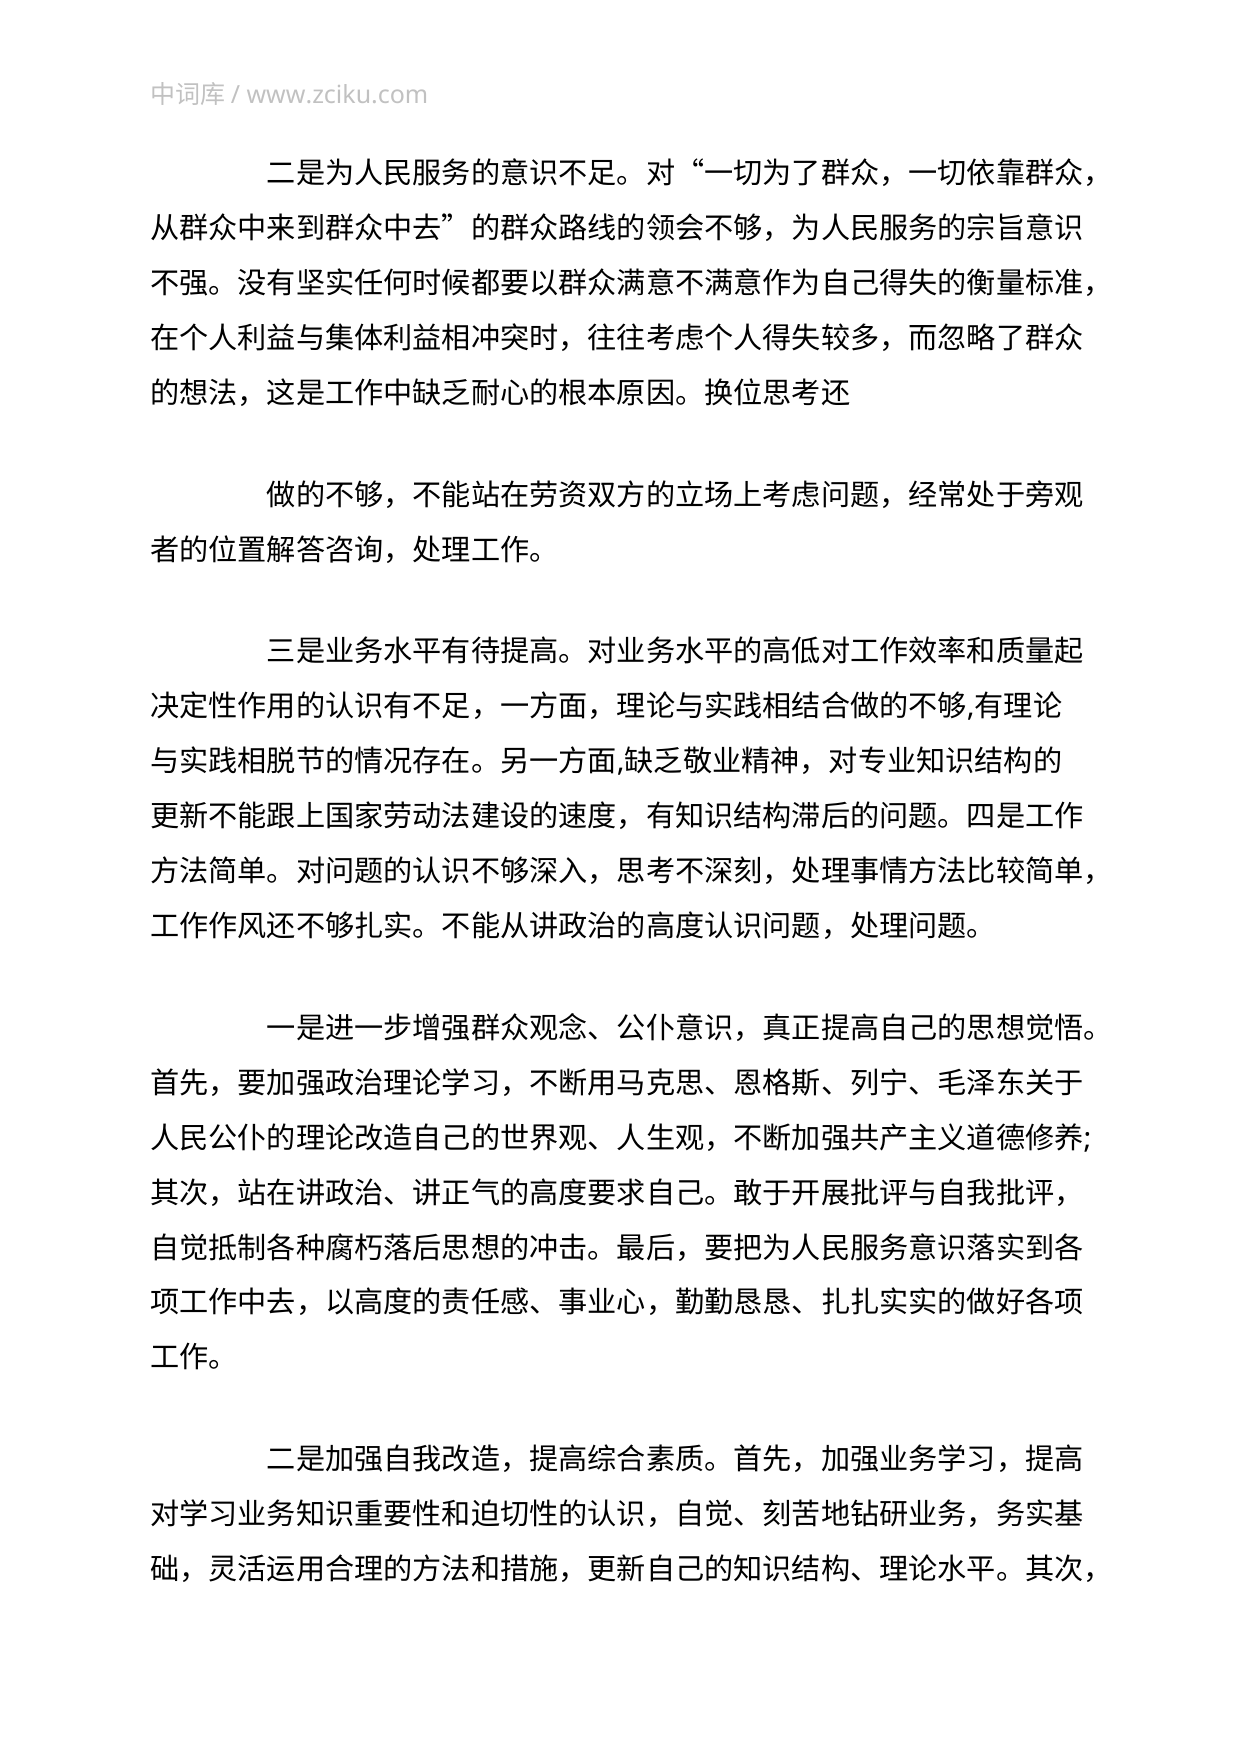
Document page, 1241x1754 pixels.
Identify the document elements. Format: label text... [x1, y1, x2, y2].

text 三是业务水平有待提高。对业务水平的高低对工作效率和质量起决定性作用的认识有不足，一方面，理论与实践相结合做的不够,有理论与实践相脱节的情况存在。另一方面,缺乏敬业精神，对专业知识结构的更新不能跟上国家劳动法建设的速度，有知识结构滞后的问题。四是工作方法简单。对问题的认识不够深入，思考不深刻，处理事情方法比较简单，工作作风还不够扎实。不能从讲政治的高度认识问题，处理问题。 [150, 628, 1090, 945]
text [150, 1436, 1090, 1588]
text 做的不够，不能站在劳资双方的立场上考虑问题，经常处于旁观者的位置解答咨询，处理工作。 [150, 471, 1090, 568]
text 二是为人民服务的意识不足。对“一切为了群众，一切依靠群众，从群众中来到群众中去”的群众路线的领会不够，为人民服务的宗旨意识不强。没有坚实任何时候都要以群众满意不满意作为自己得失的衡量标准，在个人利益与集体利益相冲突时，往往考虑个人得失较多，而忽略了群众的想法，这是工作中缺乏耐心的根本原因。换位思考还 [150, 150, 1090, 412]
text 一是进一步增强群众观念、公仆意识，真正提高自己的思想觉悟。首先，要加强政治理论学习，不断用马克思、恩格斯、列宁、毛泽东关于人民公仆的理论改造自己的世界观、人生观，不断加强共产主义道德修养;其次，站在讲政治、讲正气的高度要求自己。敢于开展批评与自我批评，自觉抵制各种腐朽落后思想的冲击。最后，要把为人民服务意识落实到各项工作中去，以高度的责任感、事业心，勤勤恳恳、扎扎实实的做好各项工作。 [150, 1004, 1090, 1376]
